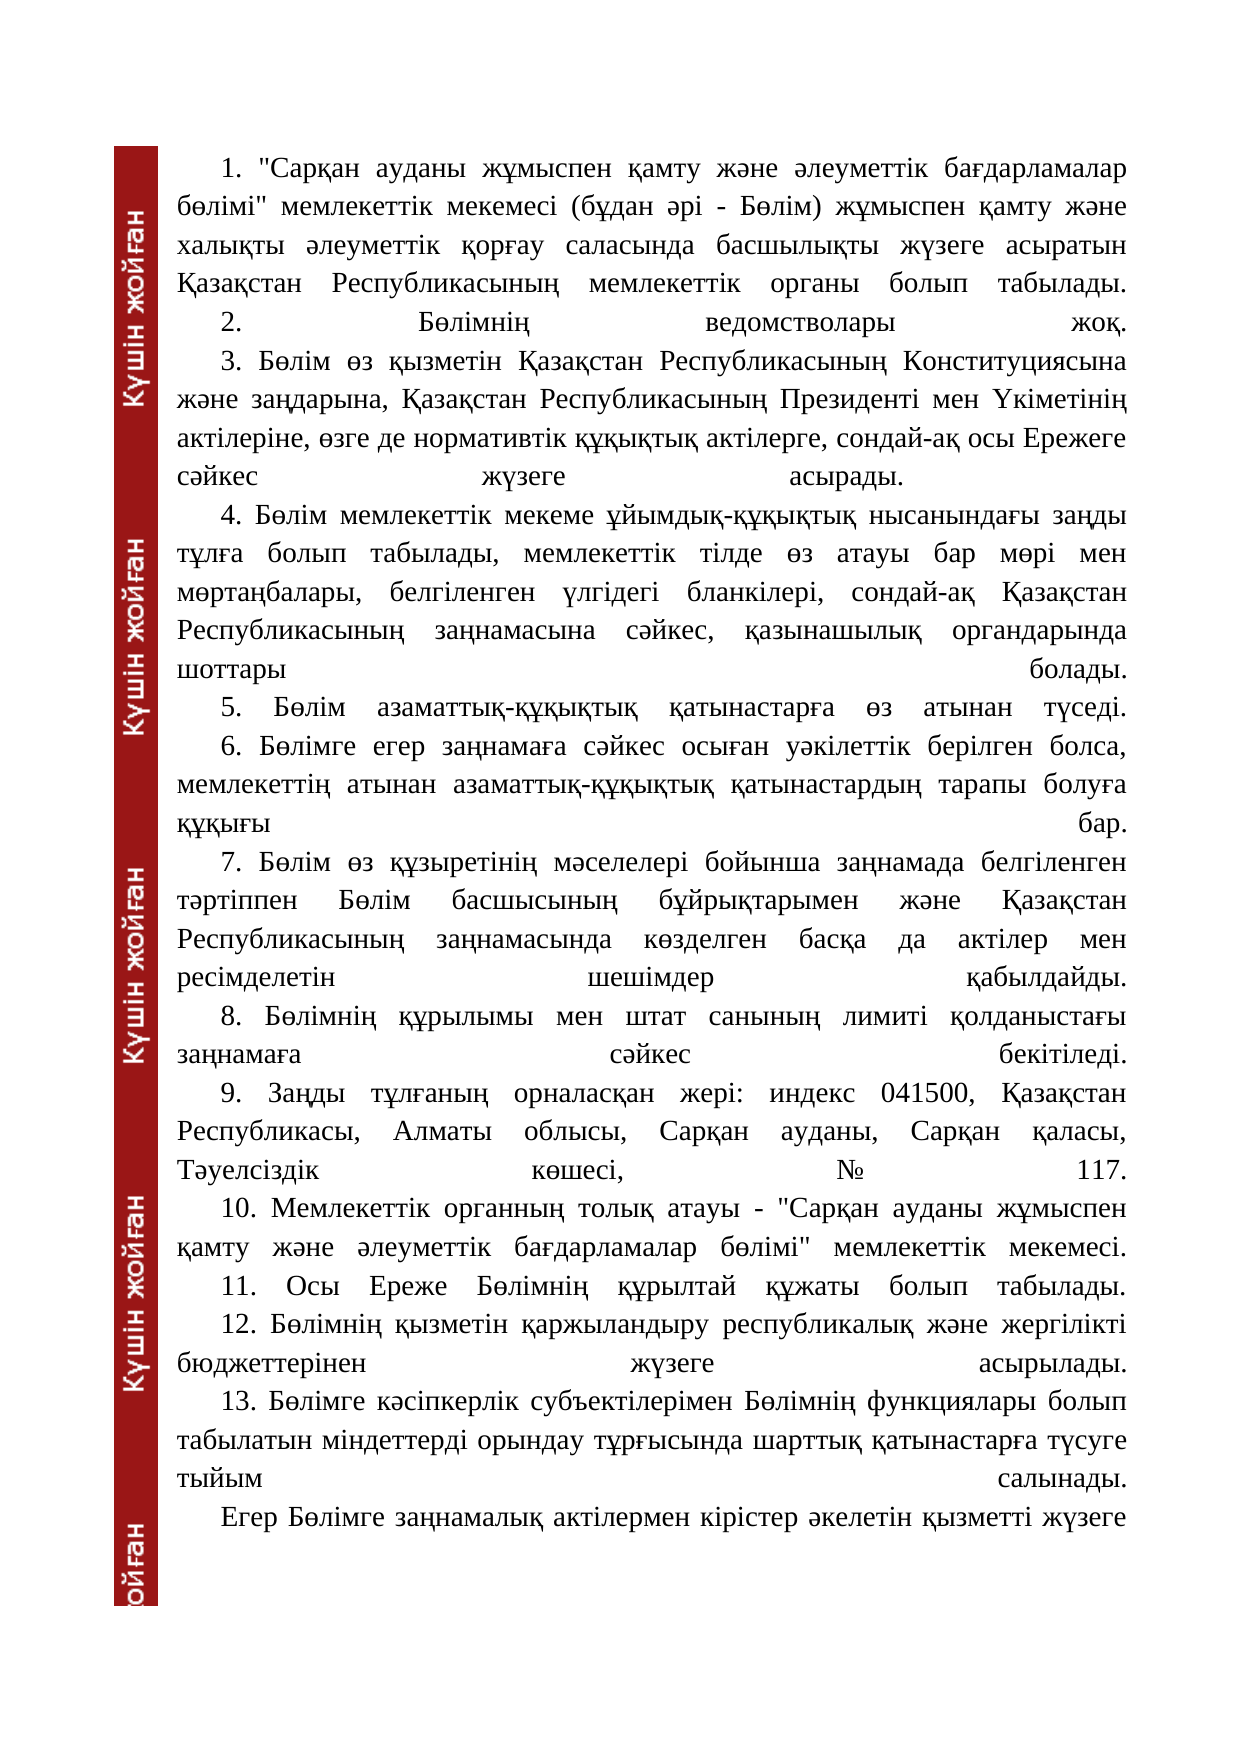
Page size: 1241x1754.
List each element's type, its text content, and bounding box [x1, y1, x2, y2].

picture [114, 1532, 158, 1606]
picture [114, 146, 158, 150]
